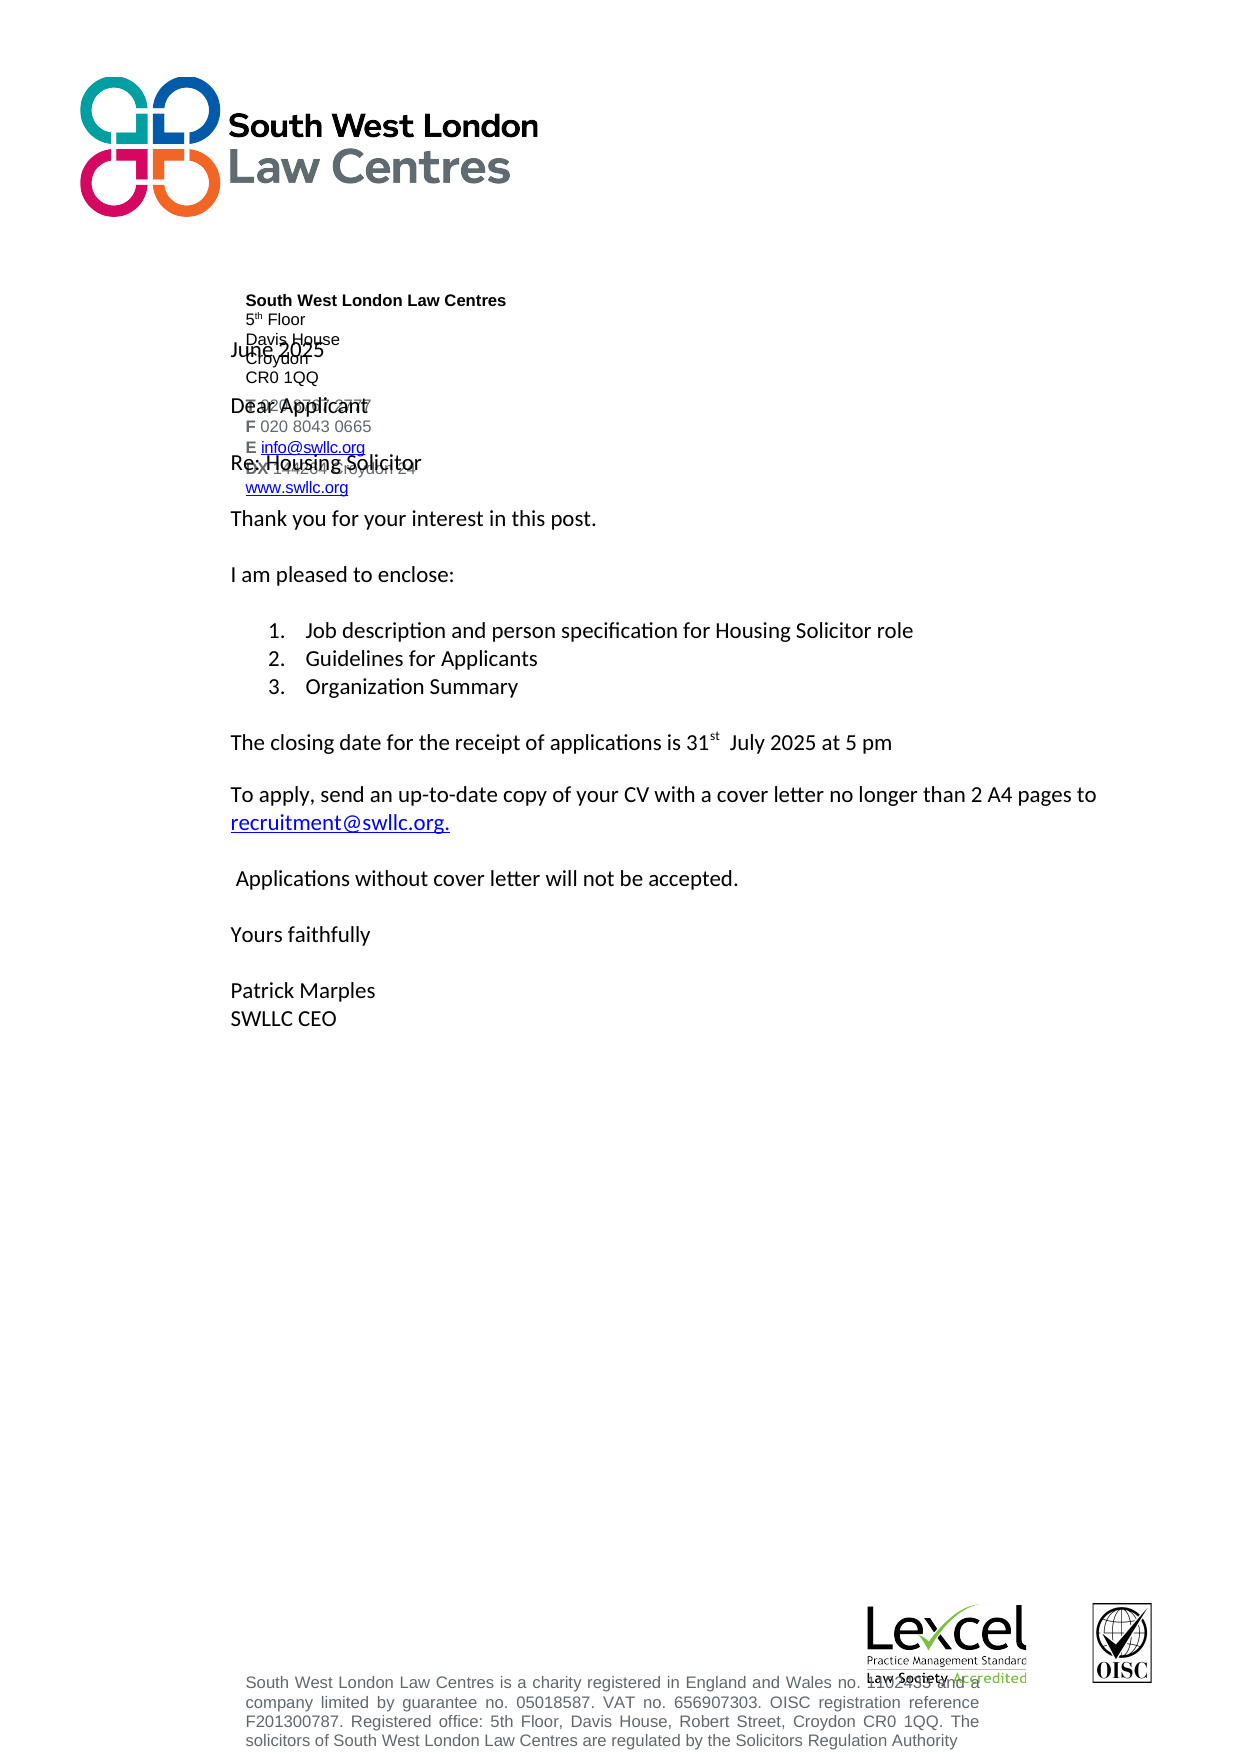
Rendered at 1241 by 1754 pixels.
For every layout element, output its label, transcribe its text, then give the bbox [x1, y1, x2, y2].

text Thank you for your interest in this post. [230, 504, 1152, 532]
text Applications without cover letter will not be accepted. [230, 864, 1152, 892]
text To apply, send an up-to-date copy of your CV with a cover letter no longer than 2 A4 pages to recruitment@swllc.org. [230, 780, 1152, 836]
list Guidelines for Applicants [268, 644, 1152, 672]
text Re: Housing Solicitor [230, 448, 1152, 476]
text Patrick Marples [230, 976, 1152, 1004]
text SWLLC CEO [230, 1004, 1152, 1032]
text June 2025 [230, 336, 1152, 363]
text Dear Applicant [230, 392, 1152, 419]
list Job description and person specification for Housing Solicitor role [268, 616, 1152, 644]
list Organization Summary [268, 672, 1152, 700]
text The closing date for the receipt of applications is 31st July 2025 at 5 pm [230, 728, 1152, 780]
picture [80, 77, 538, 217]
picture [1092, 1603, 1152, 1683]
text Yours faithfully [230, 920, 1152, 948]
picture [887, 1678, 892, 1686]
text I am pleased to enclose: [230, 560, 1152, 588]
picture [867, 1604, 1027, 1686]
